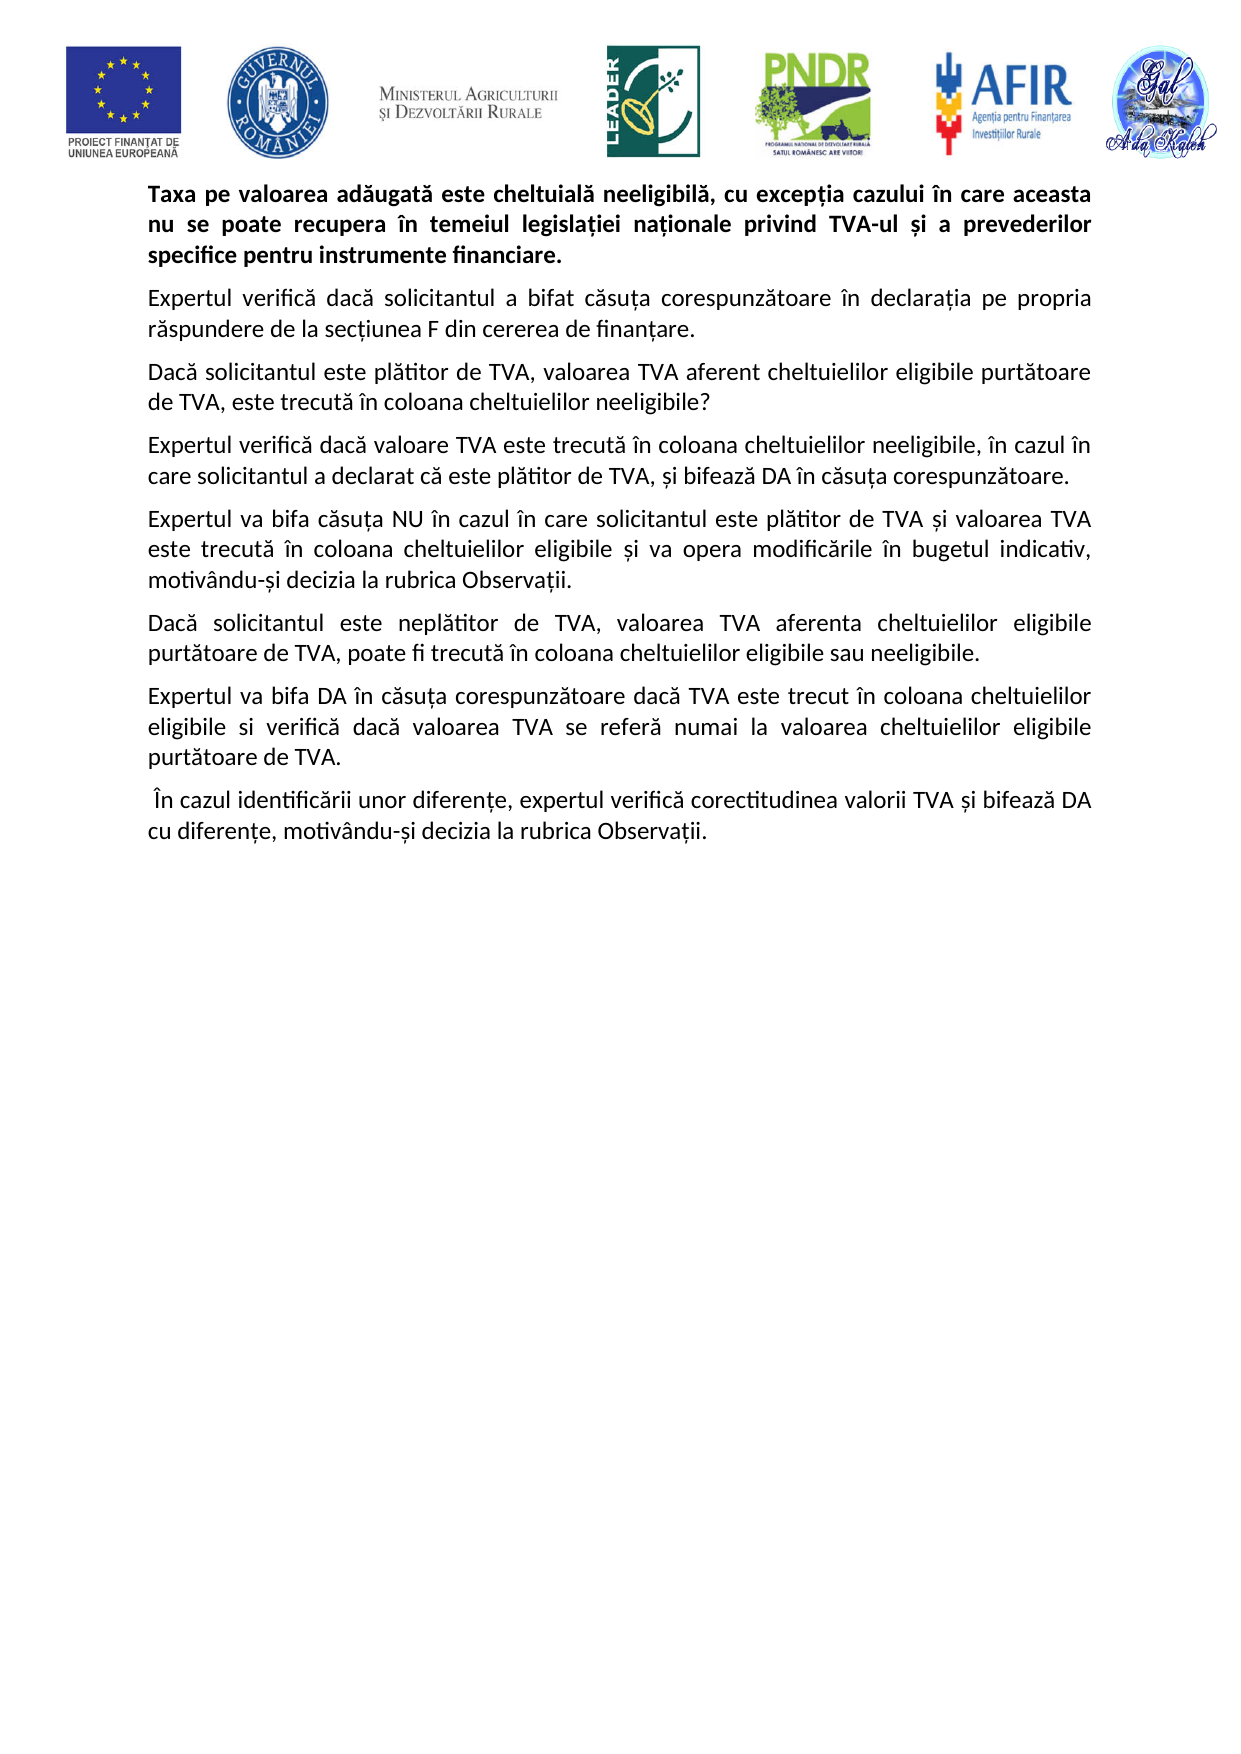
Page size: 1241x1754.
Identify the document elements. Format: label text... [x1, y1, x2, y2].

text În cazul identificării unor diferenţe, expertul verifică corectitudinea valorii TVA şi bifează DA cu diferenţe, motivându-şi decizia la rubrica Observații. [148, 784, 1093, 846]
text Expertul verifică dacă solicitantul a bifat căsuţa corespunzătoare în declaraţia pe propria răspundere de la secțiunea F din cererea de finanțare. [148, 282, 1093, 343]
text Dacă solicitantul este plătitor de TVA, valoarea TVA aferent cheltuielilor eligibile purtătoare de TVA, este trecută în coloana cheltuielilor neeligibile? [148, 356, 1093, 417]
text Expertul verifică dacă valoare TVA este trecută în coloana cheltuielilor neeligibile, în cazul în care solicitantul a declarat că este plătitor de TVA, şi bifează DA în căsuţa corespunzătoare. [148, 429, 1093, 490]
picture [30, 21, 1218, 159]
text Expertul va bifa DA în căsuţa corespunzătoare dacă TVA este trecut în coloana cheltuielilor eligibile si verifică dacă valoarea TVA se referă numai la valoarea cheltuielilor eligibile purtătoare de TVA. [148, 680, 1093, 772]
text Taxa pe valoarea adăugată este cheltuială neeligibilă, cu excepţia cazului în care aceasta nu se poate recupera în temeiul legislaţiei naţionale privind TVA-ul și a prevederilor specifice pentru instrumente financiare. [148, 159, 1093, 270]
text Expertul va bifa căsuţa NU în cazul în care solicitantul este plătitor de TVA şi valoarea TVA este trecută în coloana cheltuielilor eligibile şi va opera modificările în bugetul indicativ, motivându-şi decizia la rubrica Observaţii. [148, 503, 1093, 594]
text Dacă solicitantul este neplătitor de TVA, valoarea TVA aferenta cheltuielilor eligibile purtătoare de TVA, poate fi trecută în coloana cheltuielilor eligibile sau neeligibile. [148, 607, 1093, 668]
